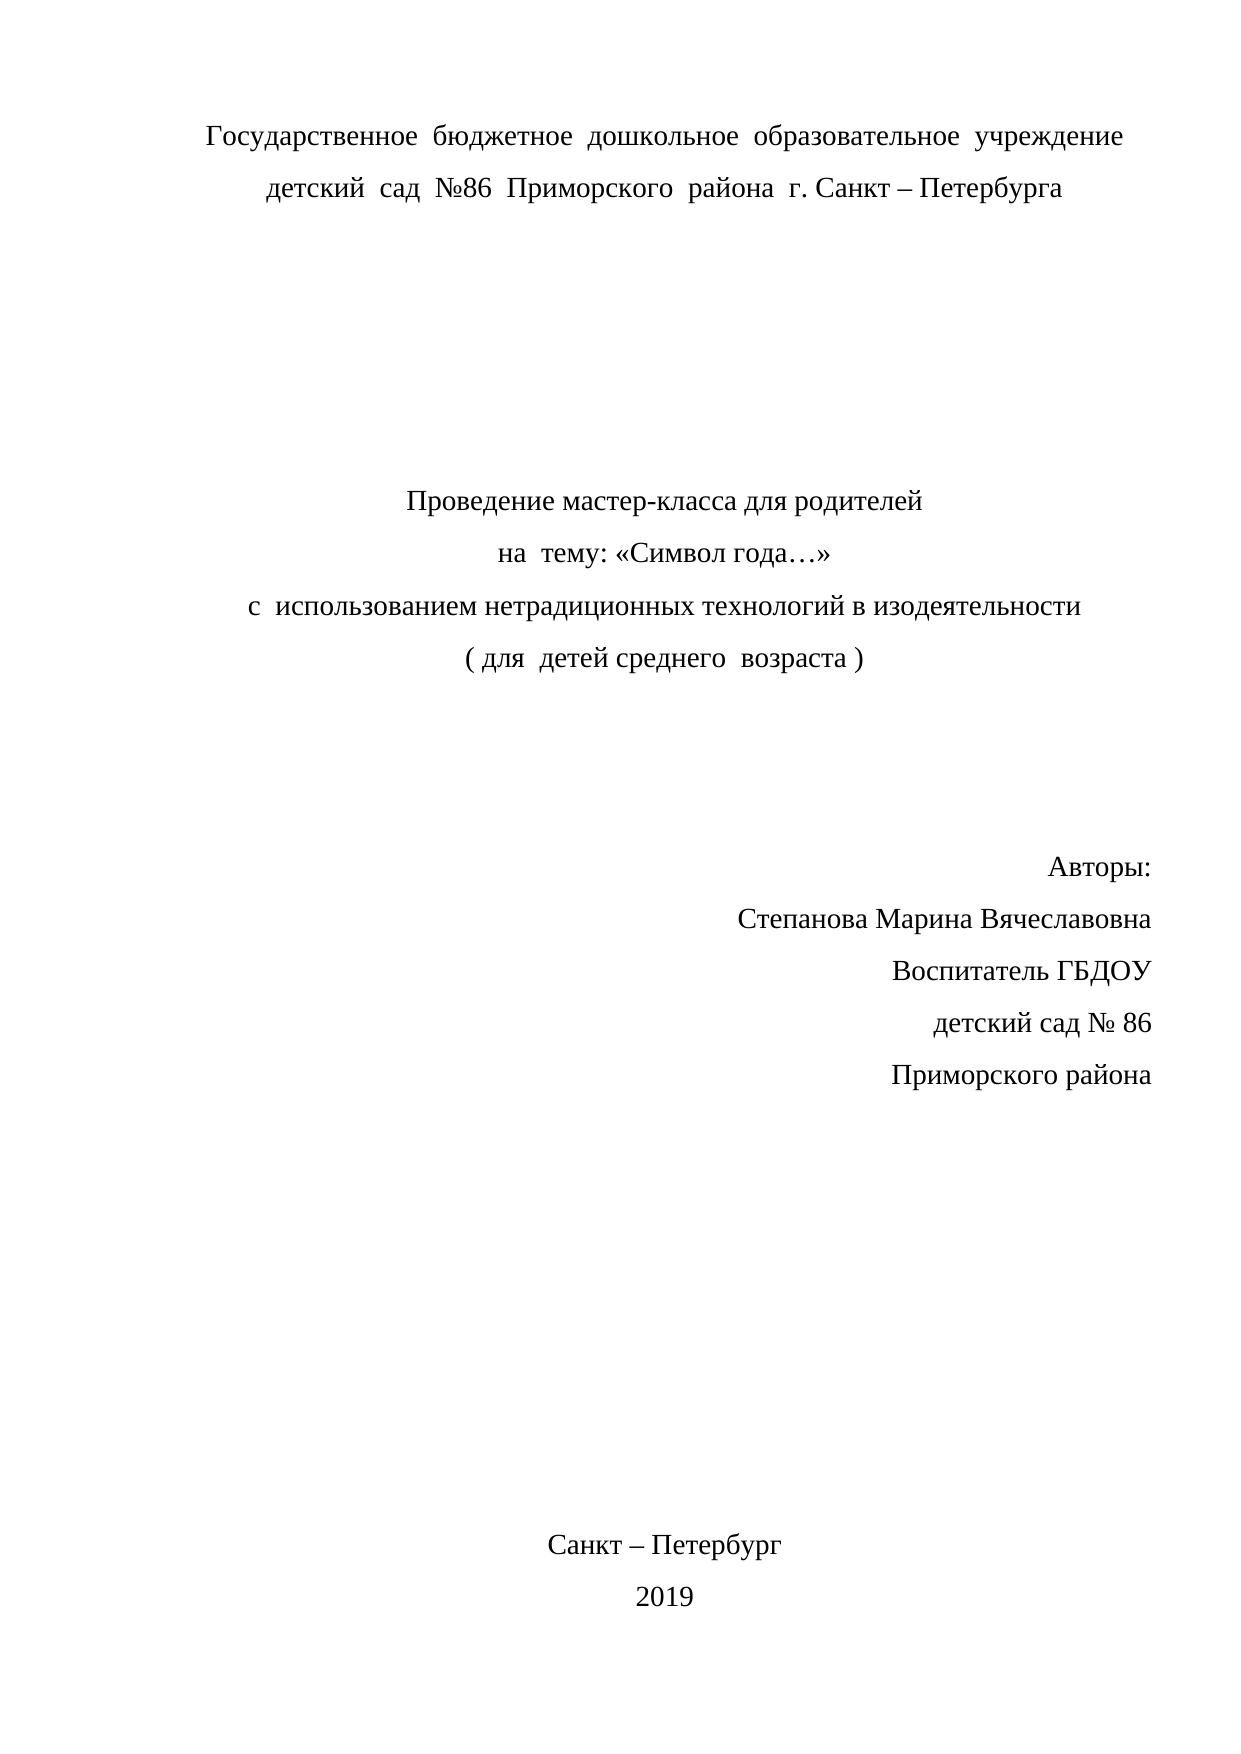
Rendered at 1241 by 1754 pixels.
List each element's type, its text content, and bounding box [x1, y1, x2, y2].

text детский сад №86 Приморского района г. Санкт – Петербурга [177, 170, 1152, 204]
text Приморского района [177, 1057, 1152, 1091]
text детский сад № 86 [177, 1005, 1152, 1039]
text Государственное бюджетное дошкольное образовательное учреждение [177, 118, 1152, 152]
text 2019 [177, 1579, 1152, 1613]
text Санкт – Петербург [177, 1527, 1152, 1561]
text Степанова Марина Вячеславовна [177, 901, 1152, 934]
text Проведение мастер-класса для родителей [177, 483, 1152, 517]
text с использованием нетрадиционных технологий в изодеятельности [177, 588, 1152, 621]
text Воспитатель ГБДОУ [177, 953, 1152, 987]
text ( для детей среднего возраста ) [177, 640, 1152, 673]
text на тему: «Символ года…» [177, 536, 1152, 569]
text Авторы: [177, 849, 1152, 882]
